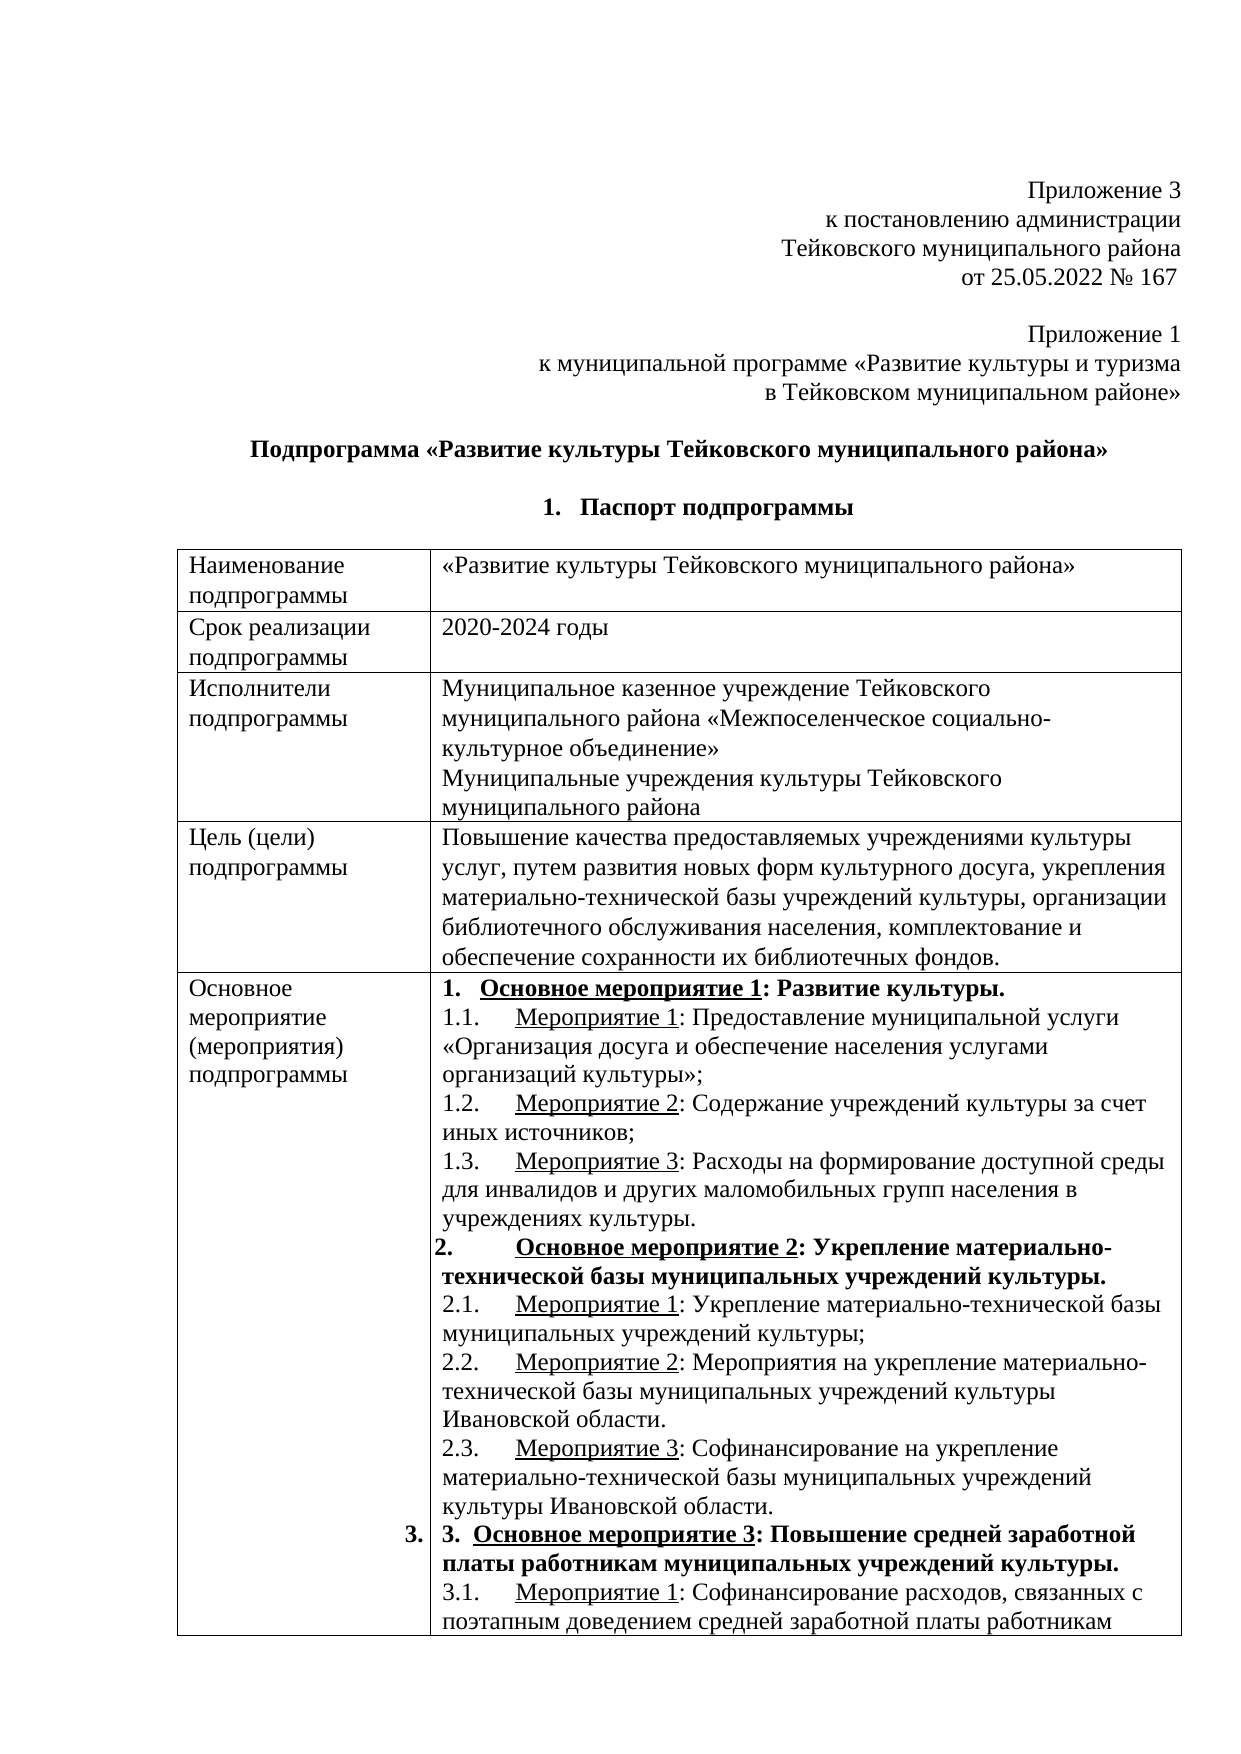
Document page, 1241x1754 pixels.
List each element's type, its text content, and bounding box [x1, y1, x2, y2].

text к постановлению администрации [177, 204, 1181, 233]
list Паспорт подпрограммы [215, 492, 1181, 521]
text Приложение 3 [177, 176, 1181, 204]
text Тейковского муниципального района [177, 233, 1181, 262]
text в Тейковском муниципальном районе» [177, 377, 1181, 406]
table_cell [431, 973, 1181, 1634]
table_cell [178, 973, 430, 1634]
text к муниципальной программе «Развитие культуры и туризма [177, 348, 1181, 377]
table_cell Цель (цели) подпрограммы [178, 822, 430, 972]
text Подпрограмма «Развитие культуры Тейковского муниципального района» [177, 434, 1181, 463]
text от 25.05.2022 № 167 [886, 262, 1181, 291]
table_cell Муниципальное казенное учреждение Тейковского муниципального района «Межпоселенческое социально-культурное объединение» Муниципальные учреждения культуры Тейковского муниципального района [431, 673, 1181, 821]
table_cell Исполнители подпрограммы [178, 673, 430, 821]
table_cell Срок реализации подпрограммы [178, 612, 430, 672]
table_header «Развитие культуры Тейковского муниципального района» [431, 550, 1181, 611]
table_header Наименование подпрограммы [178, 550, 430, 611]
table_cell 2020-2024 годы [431, 612, 1181, 672]
text Приложение 1 [177, 319, 1181, 348]
table_cell Повышение качества предоставляемых учреждениями культуры услуг, путем развития новых форм культурного досуга, укрепления материально-технической базы учреждений культуры, организации библиотечного обслуживания населения, комплектование и обеспечение сохранности их библиотечных фондов. [431, 822, 1181, 972]
